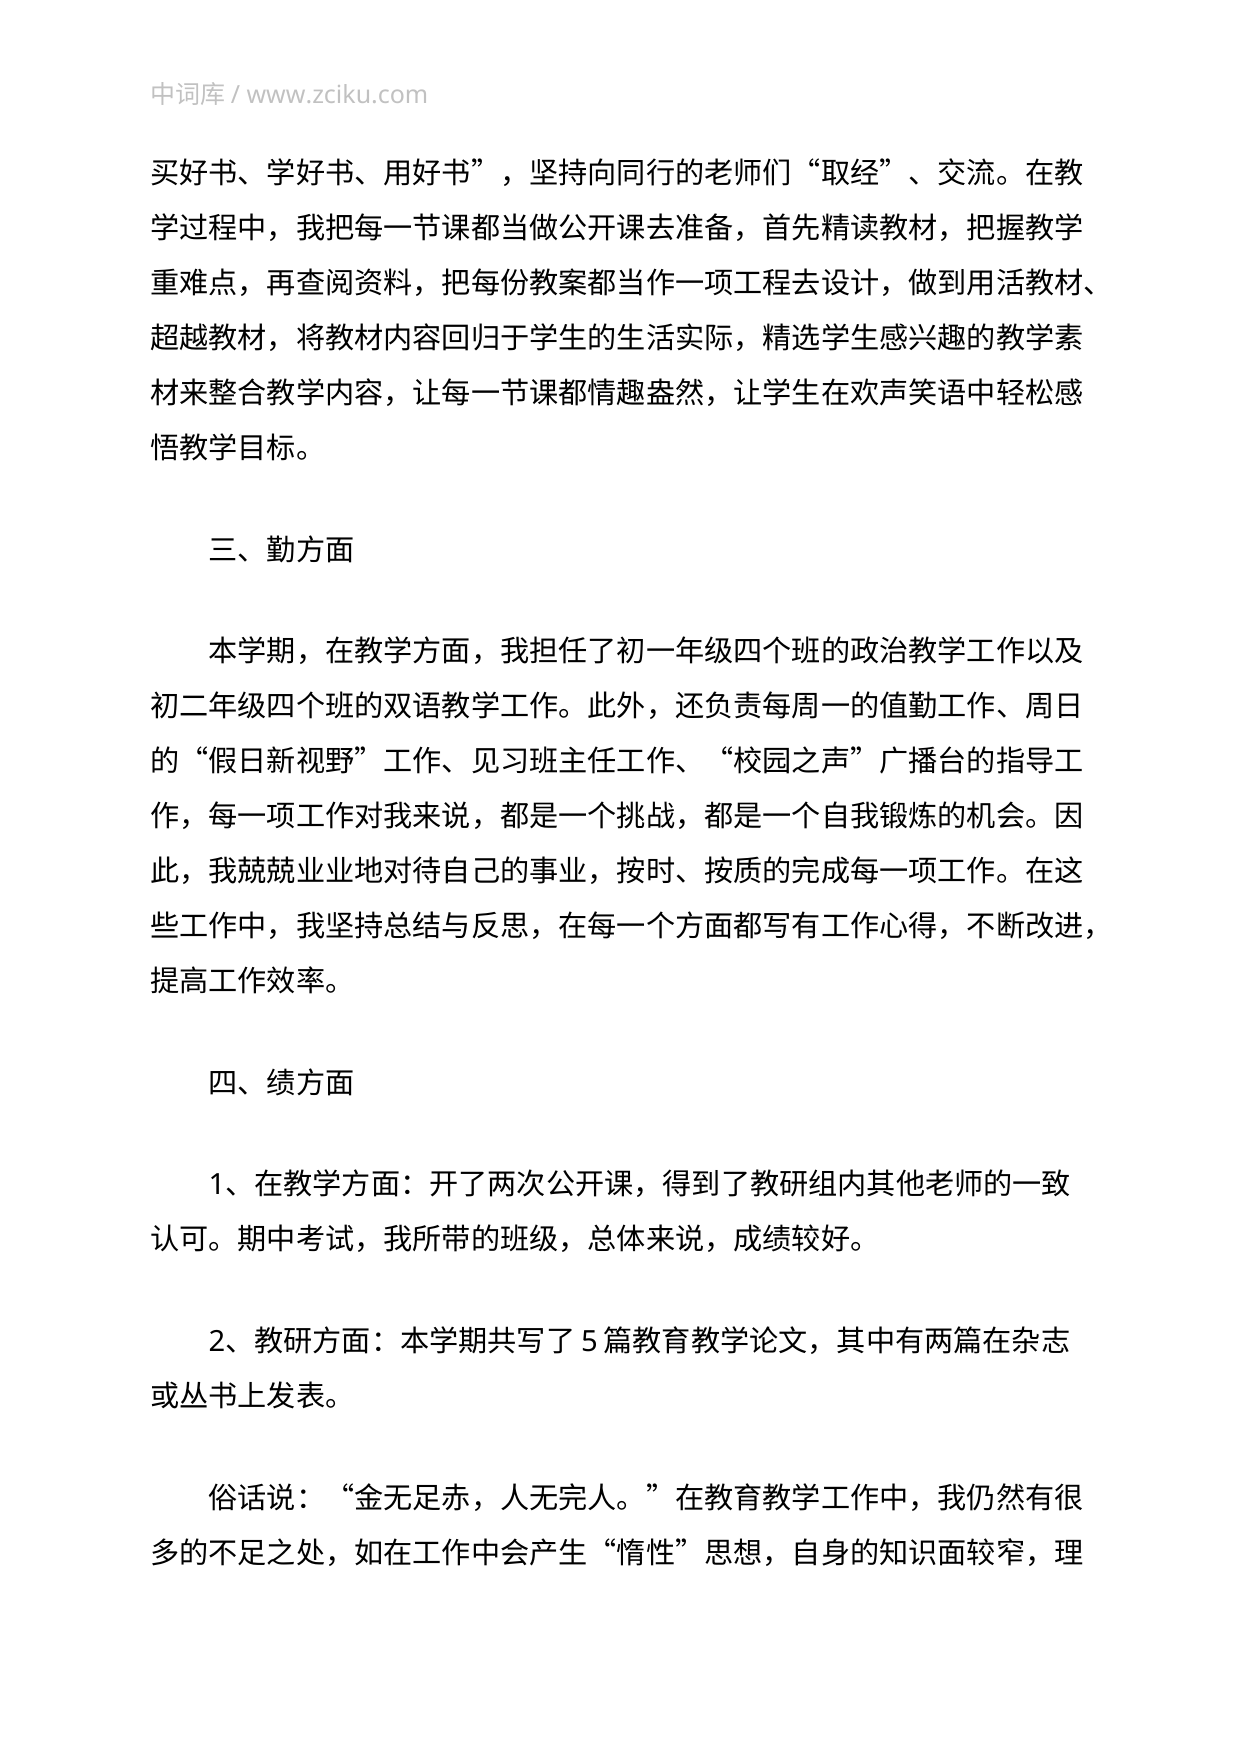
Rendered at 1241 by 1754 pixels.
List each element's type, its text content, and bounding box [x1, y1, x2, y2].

text 2、教研方面：本学期共写了5篇教育教学论文，其中有两篇在杂志或丛书上发表。 [150, 1318, 1090, 1415]
text 1、在教学方面：开了两次公开课，得到了教研组内其他老师的一致认可。期中考试，我所带的班级，总体来说，成绩较好。 [150, 1161, 1090, 1258]
text 三、勤方面 [150, 526, 1090, 568]
text 本学期，在教学方面，我担任了初一年级四个班的政治教学工作以及初二年级四个班的双语教学工作。此外，还负责每周一的值勤工作、周日的“假日新视野”工作、见习班主任工作、“校园之声”广播台的指导工作，每一项工作对我来说，都是一个挑战，都是一个自我锻炼的机会。因此，我兢兢业业地对待自己的事业，按时、按质的完成每一项工作。在这些工作中，我坚持总结与反思，在每一个方面都写有工作心得，不断改进，提高工作效率。 [150, 628, 1090, 1000]
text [150, 150, 1090, 467]
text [150, 1474, 1090, 1572]
text 四、绩方面 [150, 1059, 1090, 1101]
